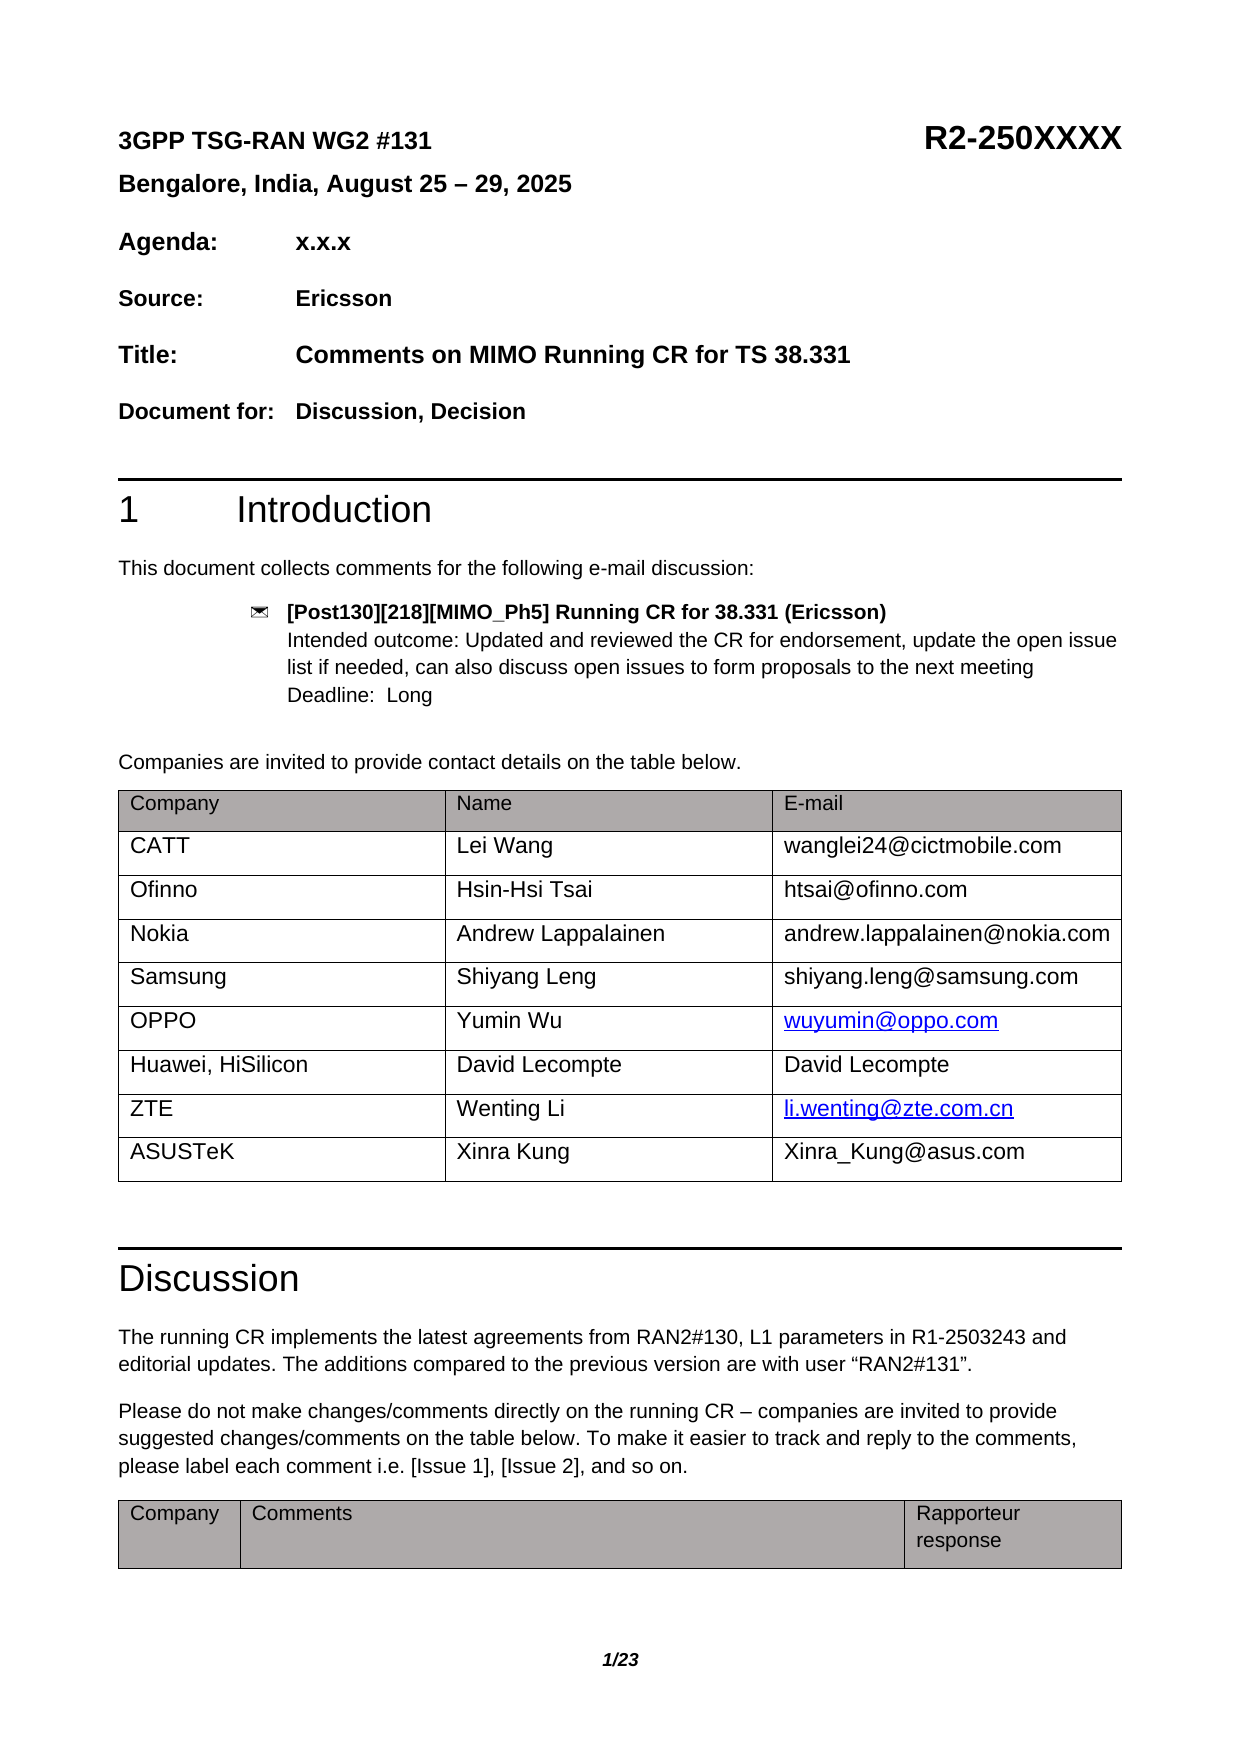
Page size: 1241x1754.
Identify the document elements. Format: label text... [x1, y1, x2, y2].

text Document for: Discussion, Decision [118, 398, 1122, 424]
table_cell andrew.lappalainen@nokia.com [773, 920, 1121, 962]
table_cell htsai@ofinno.com [773, 876, 1121, 918]
table_cell Andrew Lappalainen [446, 920, 772, 962]
table_cell Nokia [119, 920, 445, 962]
table_cell Samsung [119, 963, 445, 1006]
text [Post130][218][MIMO_Ph5] Running CR for 38.331 (Ericsson) [249, 600, 1122, 624]
table_cell Xinra_Kung@asus.com [773, 1138, 1121, 1181]
table_cell Ofinno [119, 876, 445, 918]
table_cell shiyang.leng@samsung.com [773, 963, 1121, 1006]
text Agenda: x.x.x [118, 227, 1122, 255]
table_cell Hsin-Hsi Tsai [446, 876, 772, 918]
table_cell David Lecompte [773, 1051, 1121, 1093]
table_cell Xinra Kung [446, 1138, 772, 1181]
text Title: Comments on MIMO Running CR for TS 38.331 [118, 340, 1122, 368]
table_cell Yumin Wu [446, 1007, 772, 1050]
text The running CR implements the latest agreements from RAN2#130, L1 parameters in R1-2503243 and editorial updates. The additions compared to the previous version are with user “RAN2#131”. [118, 1325, 1122, 1376]
table_cell wuyumin@oppo.com [773, 1007, 1121, 1050]
text This document collects comments for the following e-mail discussion: [118, 556, 1122, 580]
table_cell Wenting Li [446, 1095, 772, 1137]
table_header Name [446, 791, 772, 831]
text Companies are invited to provide contact details on the table below. [118, 750, 1122, 774]
text 3GPP TSG-RAN WG2 #131 R2-250XXXX [118, 118, 1122, 157]
table_header Company [119, 1501, 240, 1568]
subtitle Discussion [118, 1250, 1122, 1299]
table_header Comments [241, 1501, 904, 1568]
table_header E-mail [773, 791, 1121, 831]
table_cell ASUSTeK [119, 1138, 445, 1181]
table_cell OPPO [119, 1007, 445, 1050]
text Please do not make changes/comments directly on the running CR – companies are invited to provide suggested changes/comments on the table below. To make it easier to track and reply to the comments, please label each comment i.e. [Issue 1], [Issue 2], and so on. [118, 1398, 1122, 1477]
table_cell wanglei24@cictmobile.com [773, 832, 1121, 875]
table_cell Shiyang Leng [446, 963, 772, 1006]
text Deadline: Long [287, 682, 1122, 706]
table_cell Lei Wang [446, 832, 772, 875]
text Source: Ericsson [118, 284, 1122, 311]
subtitle 1 Introduction [118, 481, 1122, 531]
table_header Company [119, 791, 445, 831]
table_cell li.wenting@zte.com.cn [773, 1095, 1121, 1137]
table_header Rapporteur response [905, 1501, 1121, 1568]
table_cell Huawei, HiSilicon [119, 1051, 445, 1093]
text Bengalore, India, August 25 – 29, 2025 [118, 168, 1122, 197]
table_cell David Lecompte [446, 1051, 772, 1093]
table_cell CATT [119, 832, 445, 875]
table_cell ZTE [119, 1095, 445, 1137]
text Intended outcome: Updated and reviewed the CR for endorsement, update the open issue list if needed, can also discuss open issues to form proposals to the next meeting [287, 627, 1122, 679]
